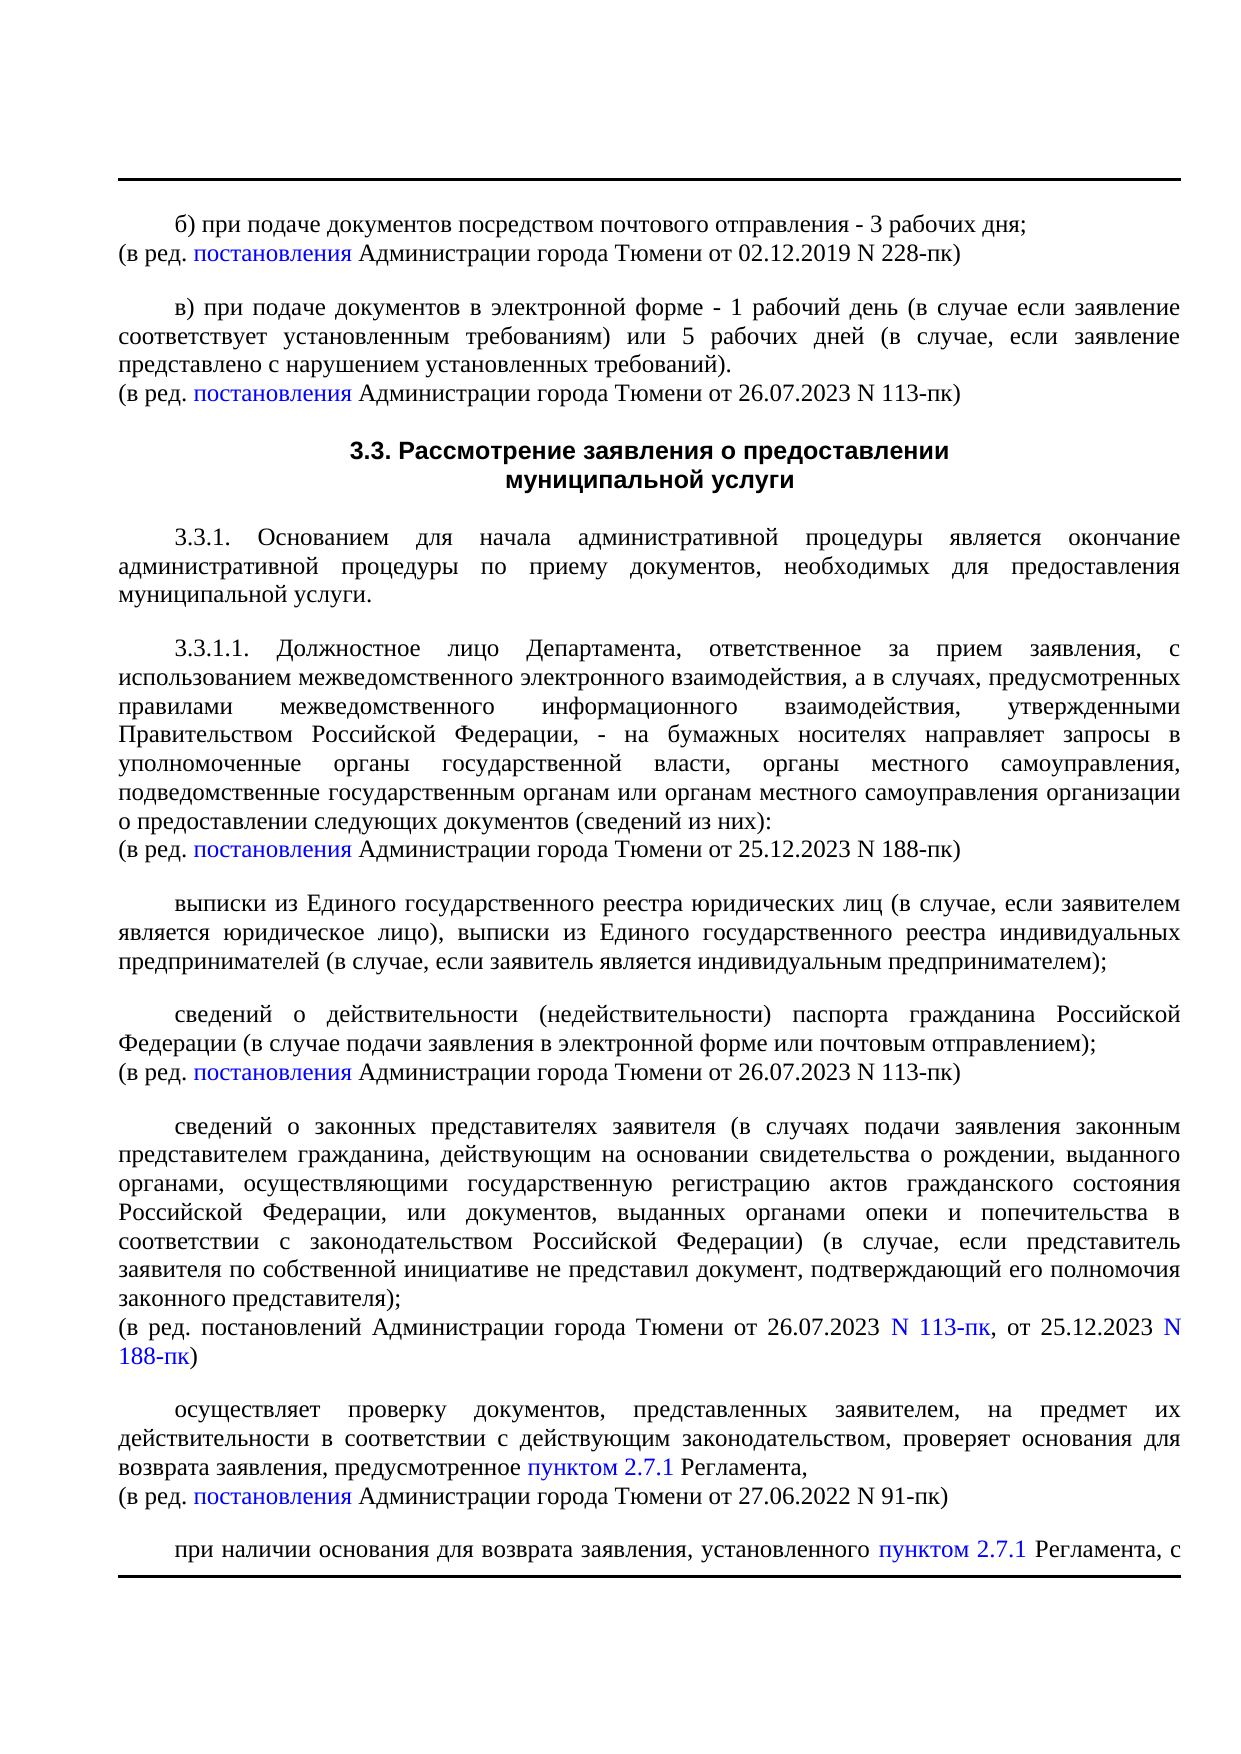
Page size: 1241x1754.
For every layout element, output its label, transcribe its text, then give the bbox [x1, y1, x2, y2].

title 3.3. Рассмотрение заявления о предоставлении [118, 436, 1181, 464]
title муниципальной услуги [118, 464, 1181, 493]
text 3.3.1. Основанием для начала административной процедуры является окончание административной процедуры по приему документов, необходимых для предоставления муниципальной услуги. [118, 522, 1181, 608]
text (в ред. постановлений Администрации города Тюмени от 26.07.2023 N 113-пк, от 25.12.2023 N 188-пк) [118, 1312, 1181, 1369]
text выписки из Единого государственного реестра юридических лиц (в случае, если заявителем является юридическое лицо), выписки из Единого государственного реестра индивидуальных предпринимателей (в случае, если заявитель является индивидуальным предпринимателем); [118, 888, 1181, 974]
text (в ред. постановления Администрации города Тюмени от 26.07.2023 N 113-пк) [118, 378, 1181, 407]
text осуществляет проверку документов, представленных заявителем, на предмет их действительности в соответствии с действующим законодательством, проверяет основания для возврата заявления, предусмотренное пунктом 2.7.1 Регламента, [118, 1394, 1181, 1481]
text 3.3.1.1. Должностное лицо Департамента, ответственное за прием заявления, с использованием межведомственного электронного взаимодействия, а в случаях, предусмотренных правилами межведомственного информационного взаимодействия, утвержденными Правительством Российской Федерации, - на бумажных носителях направляет запросы в уполномоченные органы государственной власти, органы местного самоуправления, подведомственные государственным органам или органам местного самоуправления организации о предоставлении следующих документов (сведений из них): [118, 633, 1181, 834]
text в) при подаче документов в электронной форме - 1 рабочий день (в случае если заявление соответствует установленным требованиям) или 5 рабочих дней (в случае, если заявление представлено с нарушением установленных требований). [118, 292, 1181, 378]
text (в ред. постановления Администрации города Тюмени от 27.06.2022 N 91-пк) [118, 1481, 1181, 1509]
text (в ред. постановления Администрации города Тюмени от 02.12.2019 N 228-пк) [118, 238, 1181, 267]
text сведений о действительности (недействительности) паспорта гражданина Российской Федерации (в случае подачи заявления в электронной форме или почтовым отправлением); [118, 999, 1181, 1057]
text (в ред. постановления Администрации города Тюмени от 26.07.2023 N 113-пк) [118, 1057, 1181, 1086]
text б) при подаче документов посредством почтового отправления - 3 рабочих дня; [118, 209, 1181, 238]
text сведений о законных представителях заявителя (в случаях подачи заявления законным представителем гражданина, действующим на основании свидетельства о рождении, выданного органами, осуществляющими государственную регистрацию актов гражданского состояния Российской Федерации, или документов, выданных органами опеки и попечительства в соответствии с законодательством Российской Федерации) (в случае, если представитель заявителя по собственной инициативе не представил документ, подтверждающий его полномочия законного представителя); [118, 1111, 1181, 1312]
text (в ред. постановления Администрации города Тюмени от 25.12.2023 N 188-пк) [118, 834, 1181, 863]
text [118, 1534, 1181, 1563]
